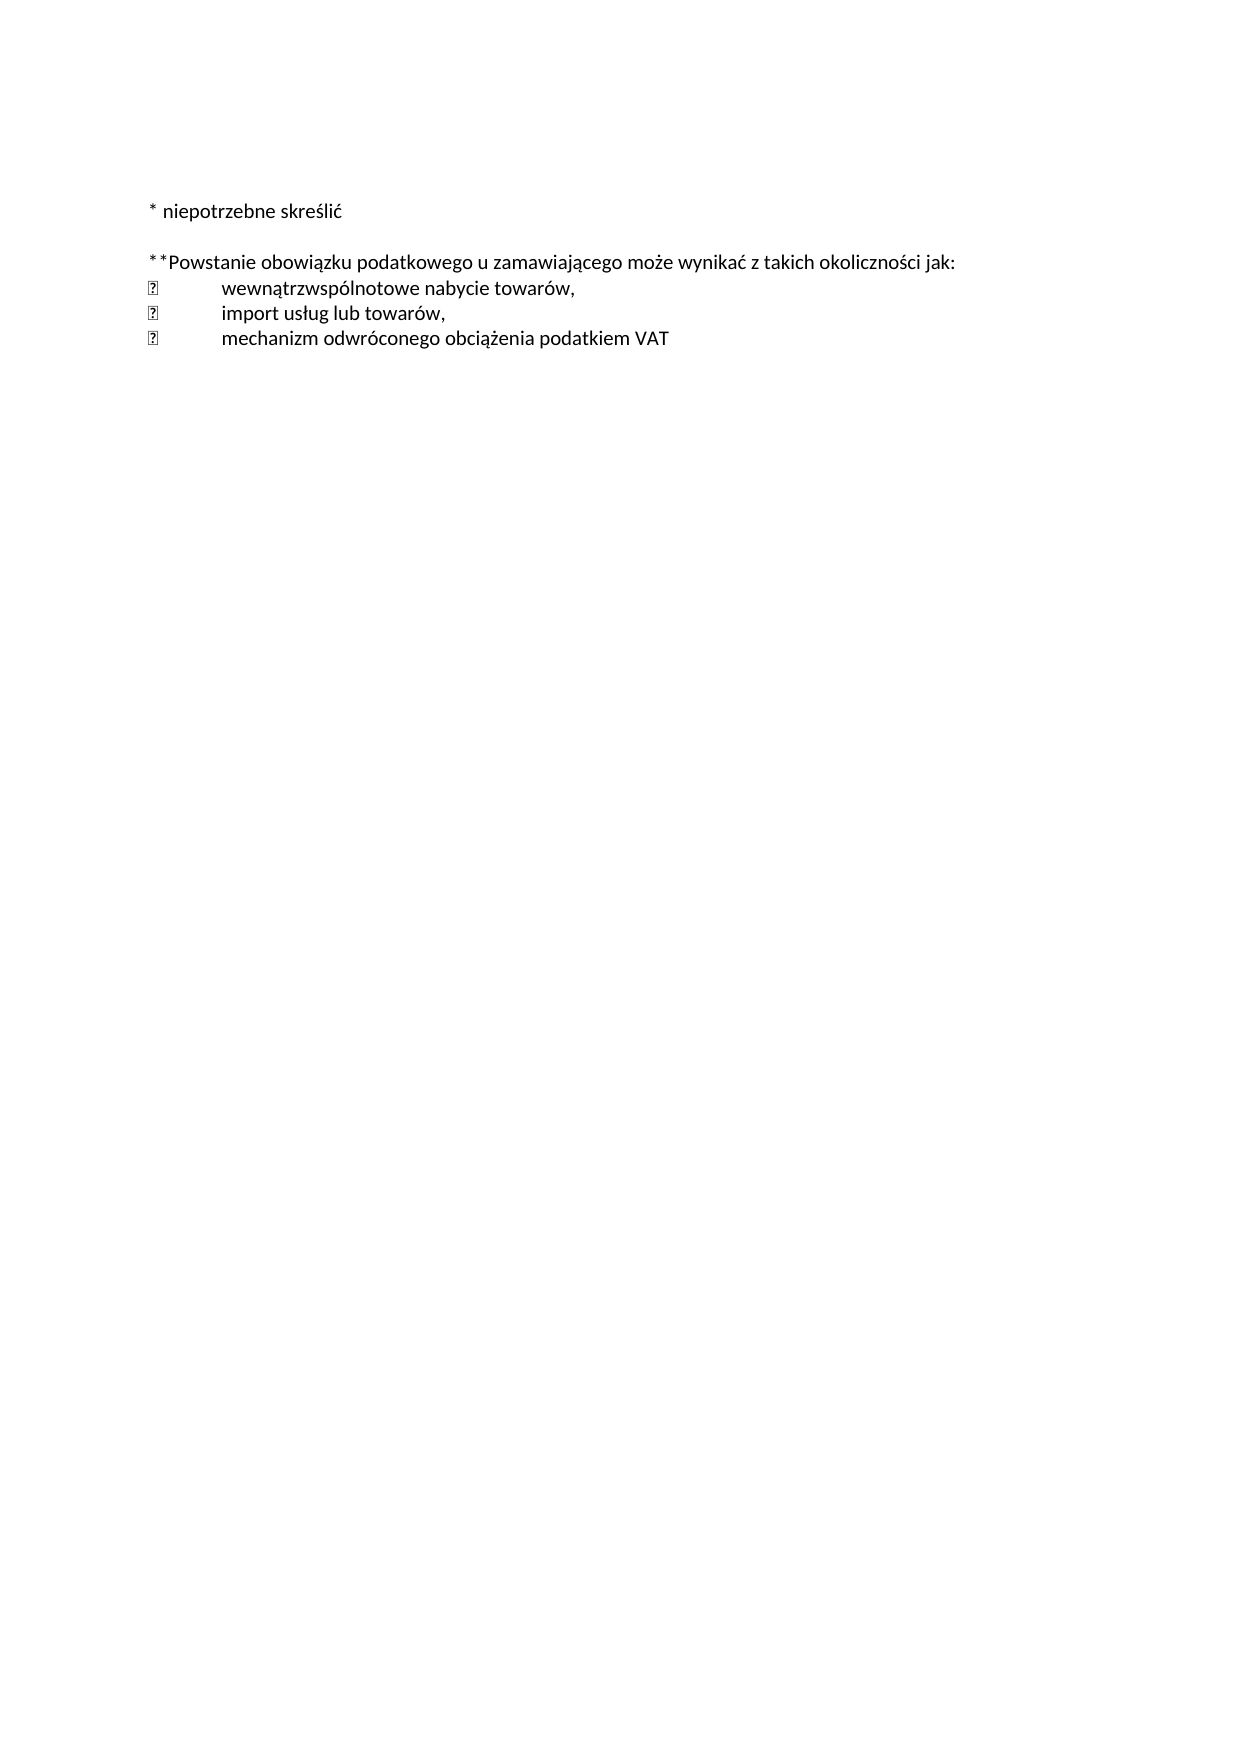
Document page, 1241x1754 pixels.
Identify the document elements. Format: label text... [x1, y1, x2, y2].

text  mechanizm odwróconego obciążenia podatkiem VAT [148, 326, 1093, 351]
text **Powstanie obowiązku podatkowego u zamawiającego może wynikać z takich okoliczności jak: [148, 249, 1093, 275]
text  import usług lub towarów, [148, 300, 1093, 326]
text  wewnątrzwspólnotowe nabycie towarów, [148, 275, 1093, 300]
text * niepotrzebne skreślić [148, 198, 1093, 224]
